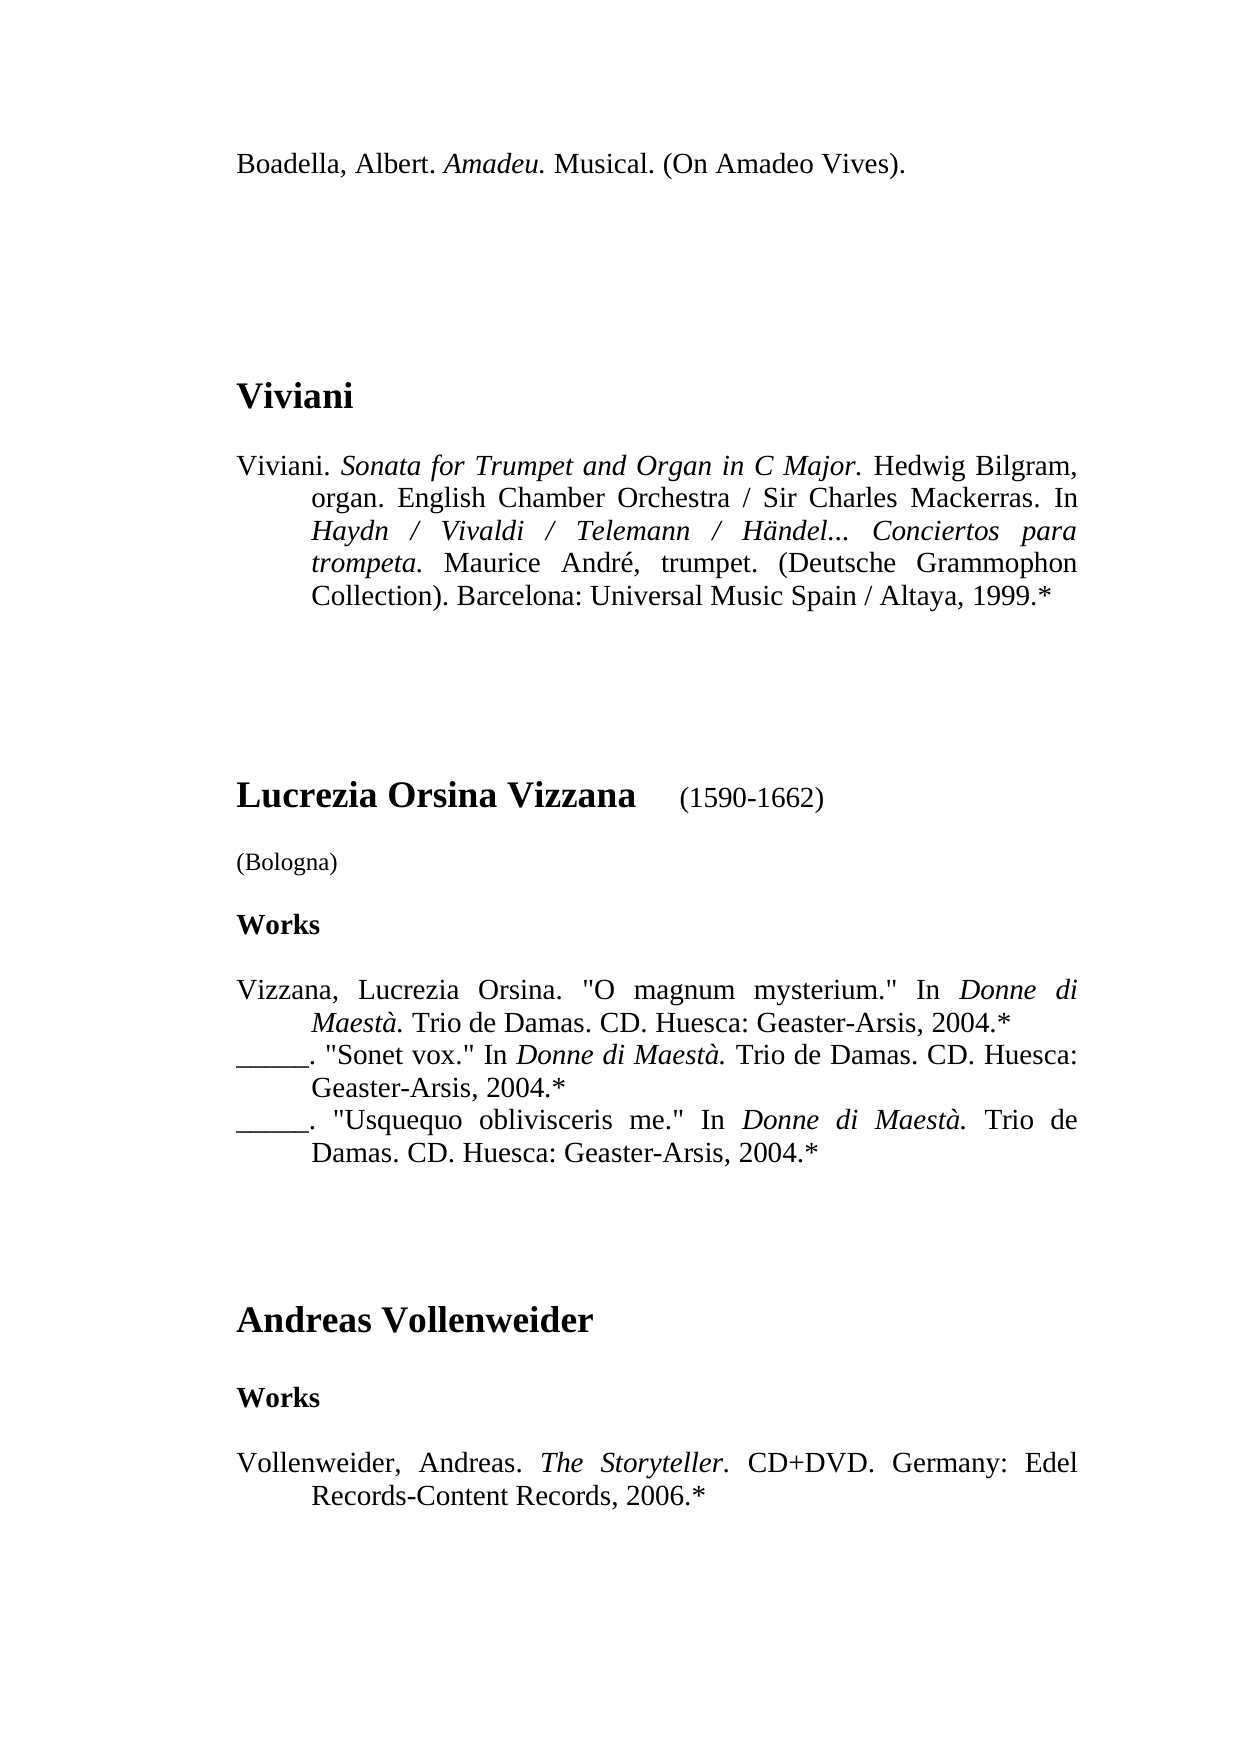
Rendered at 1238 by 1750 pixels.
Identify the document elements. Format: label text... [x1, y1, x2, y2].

subtitle Works [236, 1381, 1078, 1414]
text _____. "Usquequo oblivisceris me." In Donne di Maestà. Trio de Damas. CD. Huesca: Geaster-Arsis, 2004.* [236, 1103, 1078, 1168]
text _____. "Sonet vox." In Donne di Maestà. Trio de Damas. CD. Huesca: Geaster-Arsis, 2004.* [236, 1038, 1078, 1103]
text Viviani. Sonata for Trumpet and Organ in C Major. Hedwig Bilgram, organ. English Chamber Orchestra / Sir Charles Mackerras. In Haydn / Vivaldi / Telemann / Händel... Conciertos para trompeta. Maurice André, trumpet. (Deutsche Grammophon Collection). Barcelona: Universal Music Spain / Altaya, 1999.* [236, 449, 1078, 612]
text (Bologna) [236, 848, 1078, 876]
subtitle Andreas Vollenweider [236, 1298, 1078, 1340]
text Lucrezia Orsina Vizzana (1590-1662) [236, 774, 1078, 816]
text Works [236, 908, 1078, 941]
text Vizzana, Lucrezia Orsina. "O magnum mysterium." In Donne di Maestà. Trio de Damas. CD. Huesca: Geaster-Arsis, 2004.* [236, 973, 1078, 1038]
text Vollenweider, Andreas. The Storyteller. CD+DVD. Germany: Edel Records-Content Records, 2006.* [236, 1446, 1078, 1511]
text Boadella, Albert. Amadeu. Musical. (On Amadeo Vives). [236, 148, 1078, 180]
text Viviani [236, 375, 1078, 417]
